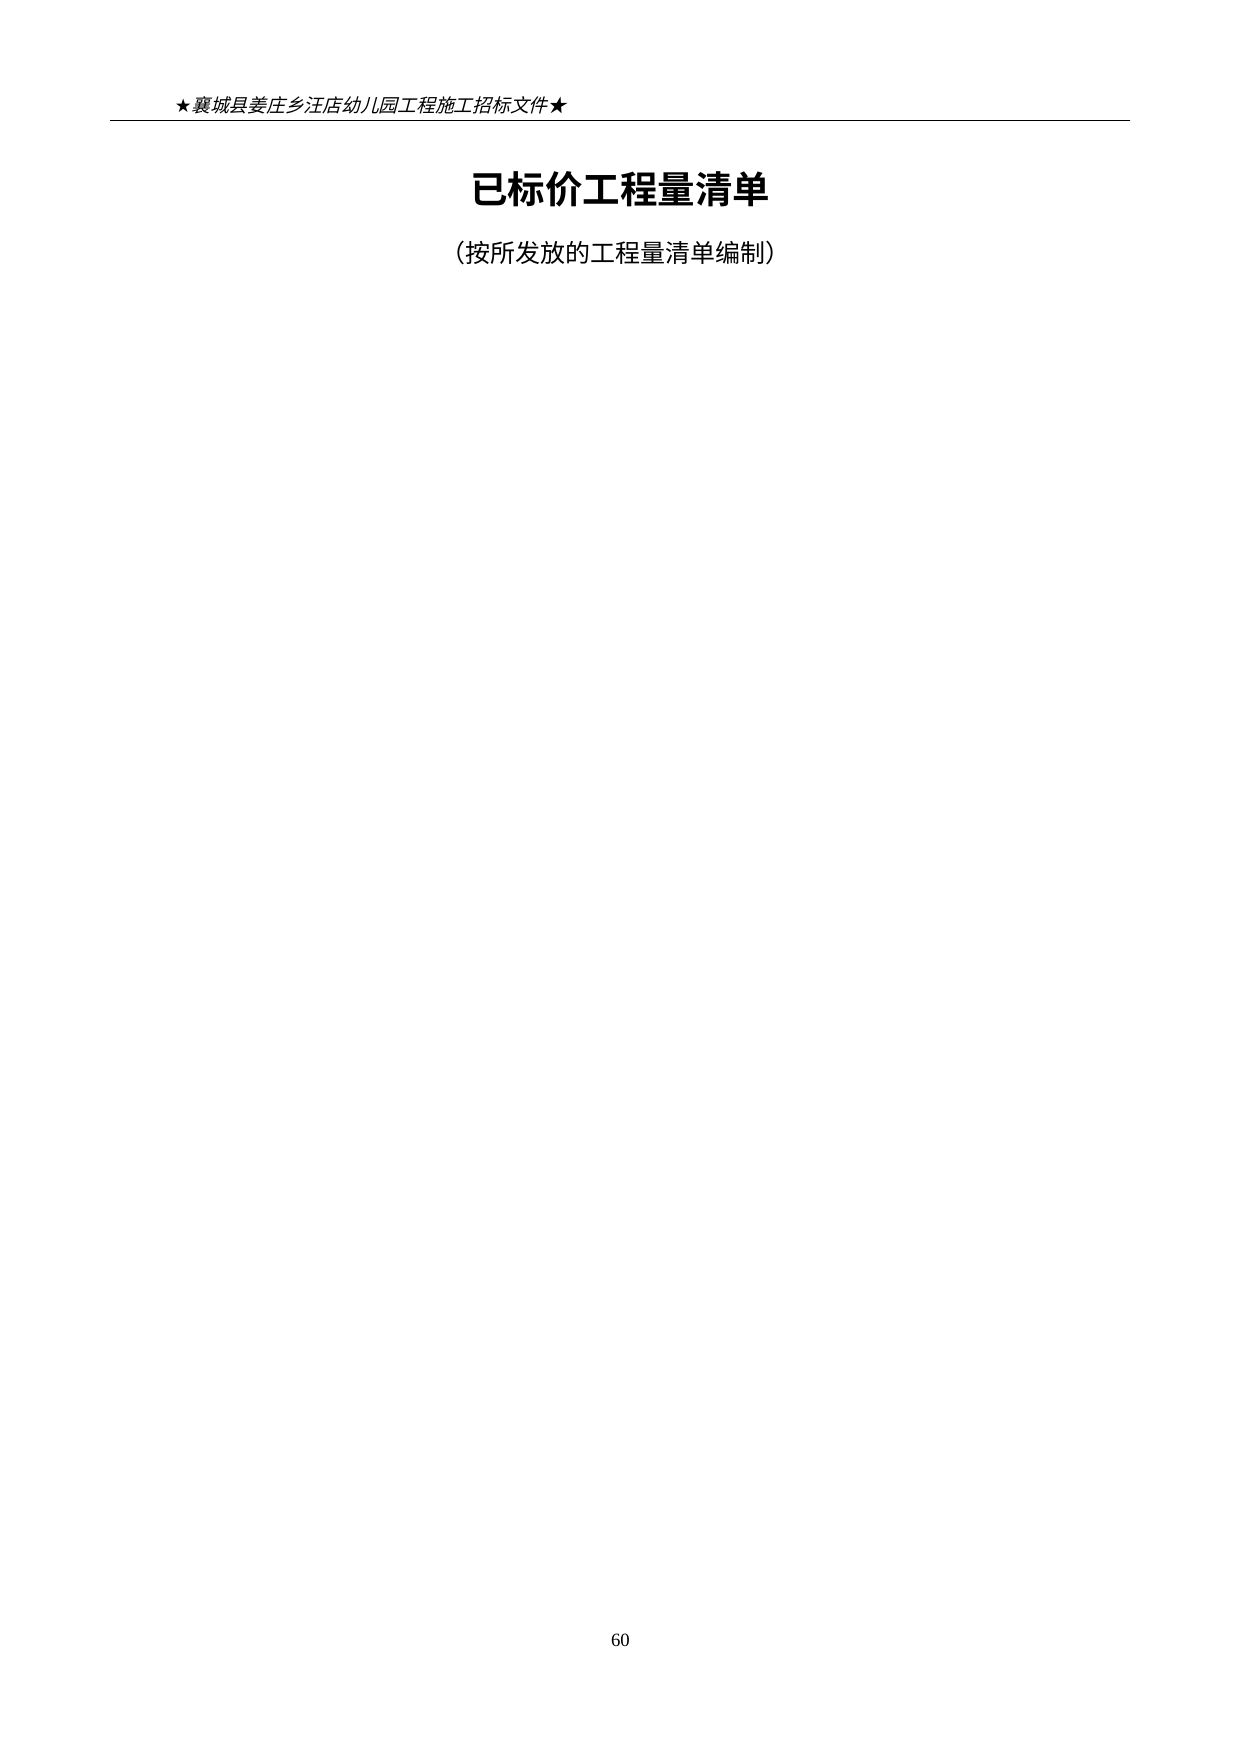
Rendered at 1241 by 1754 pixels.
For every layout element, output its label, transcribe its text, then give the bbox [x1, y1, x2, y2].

text 已标价工程量清单 [118, 154, 1122, 219]
text （按所发放的工程量清单编制） [118, 219, 1100, 284]
